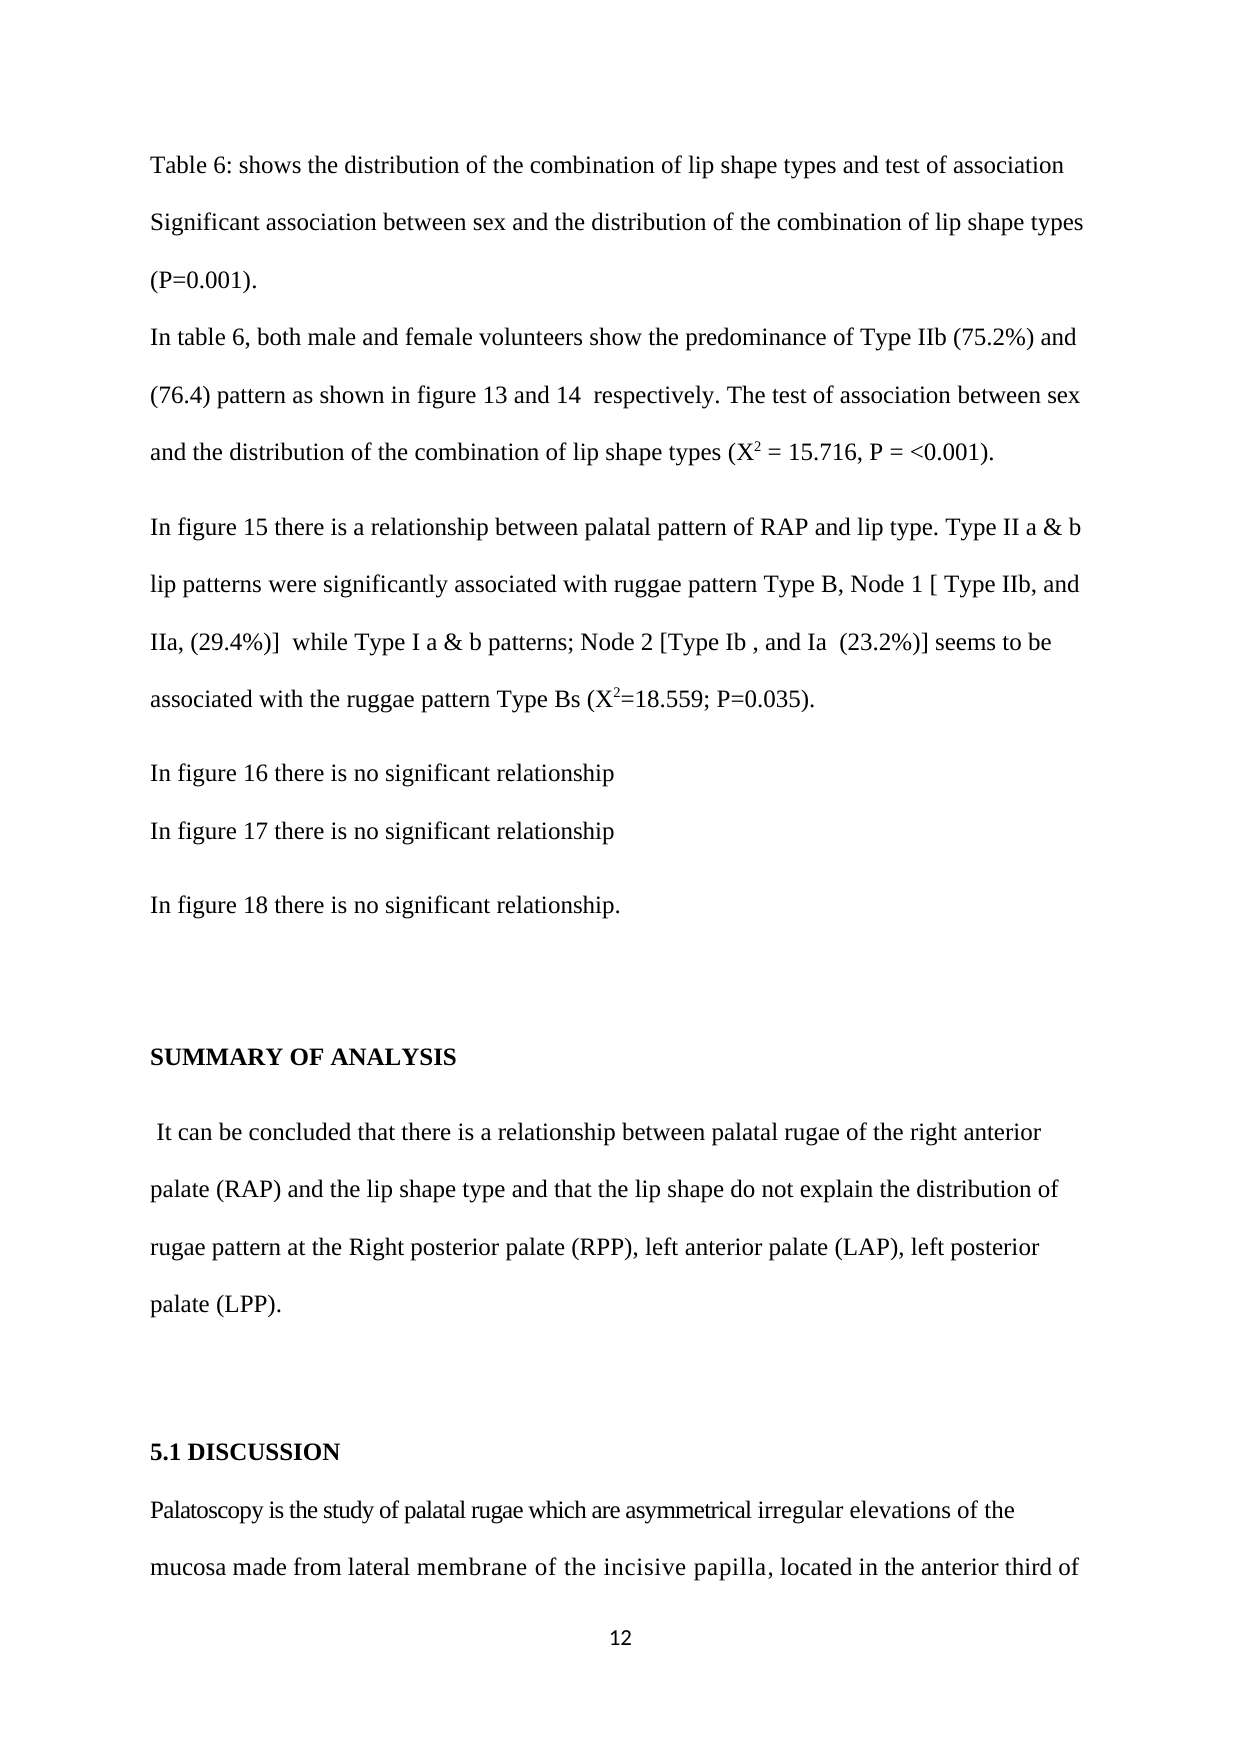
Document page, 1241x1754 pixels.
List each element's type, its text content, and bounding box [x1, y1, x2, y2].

text In figure 15 there is a relationship between palatal pattern of RAP and lip type. Type II a & b lip patterns were significantly associated with ruggae pattern Type B, Node 1 [ Type IIb, and IIa, (29.4%)] while Type I a & b patterns; Node 2 [Type Ib , and Ia (23.2%)] seems to be associated with the ruggae pattern Type Bs (X2=18.559; P=0.035). [150, 512, 1090, 713]
text SUMMARY OF ANALYSIS [150, 1042, 1090, 1071]
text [150, 1495, 1090, 1581]
text In figure 18 there is no significant relationship. [150, 890, 1090, 919]
text It can be concluded that there is a relationship between palatal rugae of the right anterior palate (RAP) and the lip shape type and that the lip shape do not explain the distribution of rugae pattern at the Right posterior palate (RPP), left anterior palate (LAP), left posterior palate (LPP). [150, 1117, 1090, 1318]
text Table 6: shows the distribution of the combination of lip shape types and test of association [150, 150, 1090, 179]
text 5.1 DISCUSSION [150, 1437, 1090, 1466]
text Significant association between sex and the distribution of the combination of lip shape types (P=0.001). [150, 207, 1090, 294]
text In figure 16 there is no significant relationship [150, 758, 1090, 787]
text In figure 17 there is no significant relationship [150, 816, 1090, 844]
text In table 6, both male and female volunteers show the predominance of Type IIb (75.2%) and (76.4) pattern as shown in figure 13 and 14 respectively. The test of association between sex and the distribution of the combination of lip shape types (X2 = 15.716, P = <0.001). [150, 322, 1090, 466]
